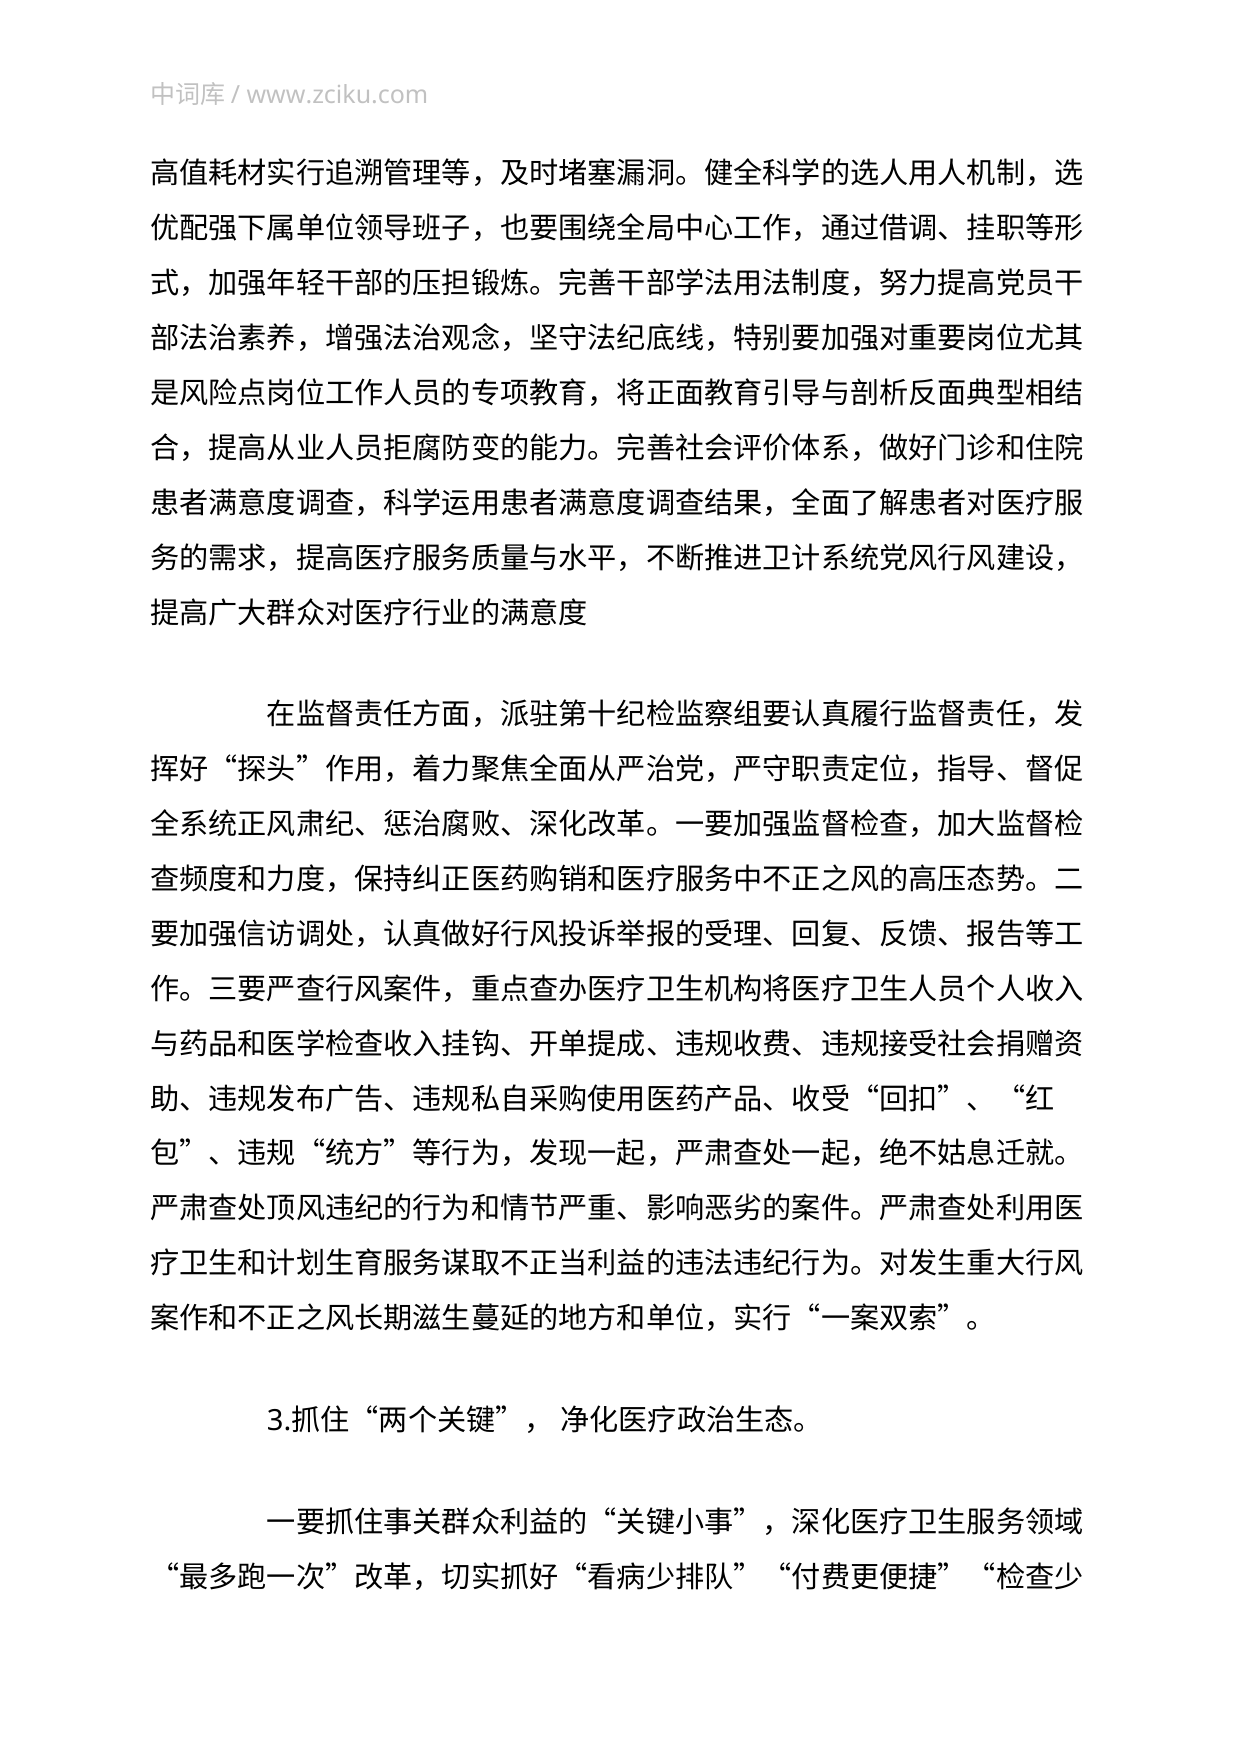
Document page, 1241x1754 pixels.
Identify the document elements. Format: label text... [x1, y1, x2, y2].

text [150, 150, 1090, 631]
text 在监督责任方面，派驻第十纪检监察组要认真履行监督责任，发挥好“探头”作用，着力聚焦全面从严治党，严守职责定位，指导、督促全系统正风肃纪、惩治腐败、深化改革。一要加强监督检查，加大监督检查频度和力度，保持纠正医药购销和医疗服务中不正之风的高压态势。二要加强信访调处，认真做好行风投诉举报的受理、回复、反馈、报告等工作。三要严查行风案件，重点查办医疗卫生机构将医疗卫生人员个人收入与药品和医学检查收入挂钩、开单提成、违规收费、违规接受社会捐赠资助、违规发布广告、违规私自采购使用医药产品、收受“回扣”、“红包”、违规“统方”等行为，发现一起，严肃查处一起，绝不姑息迁就。严肃查处顶风违纪的行为和情节严重、影响恶劣的案件。严肃查处利用医疗卫生和计划生育服务谋取不正当利益的违法违纪行为。对发生重大行风案作和不正之风长期滋生蔓延的地方和单位，实行“一案双索”。 [150, 691, 1090, 1337]
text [150, 1498, 1090, 1596]
text 3.抓住“两个关键”， 净化医疗政治生态。 [150, 1397, 1090, 1439]
